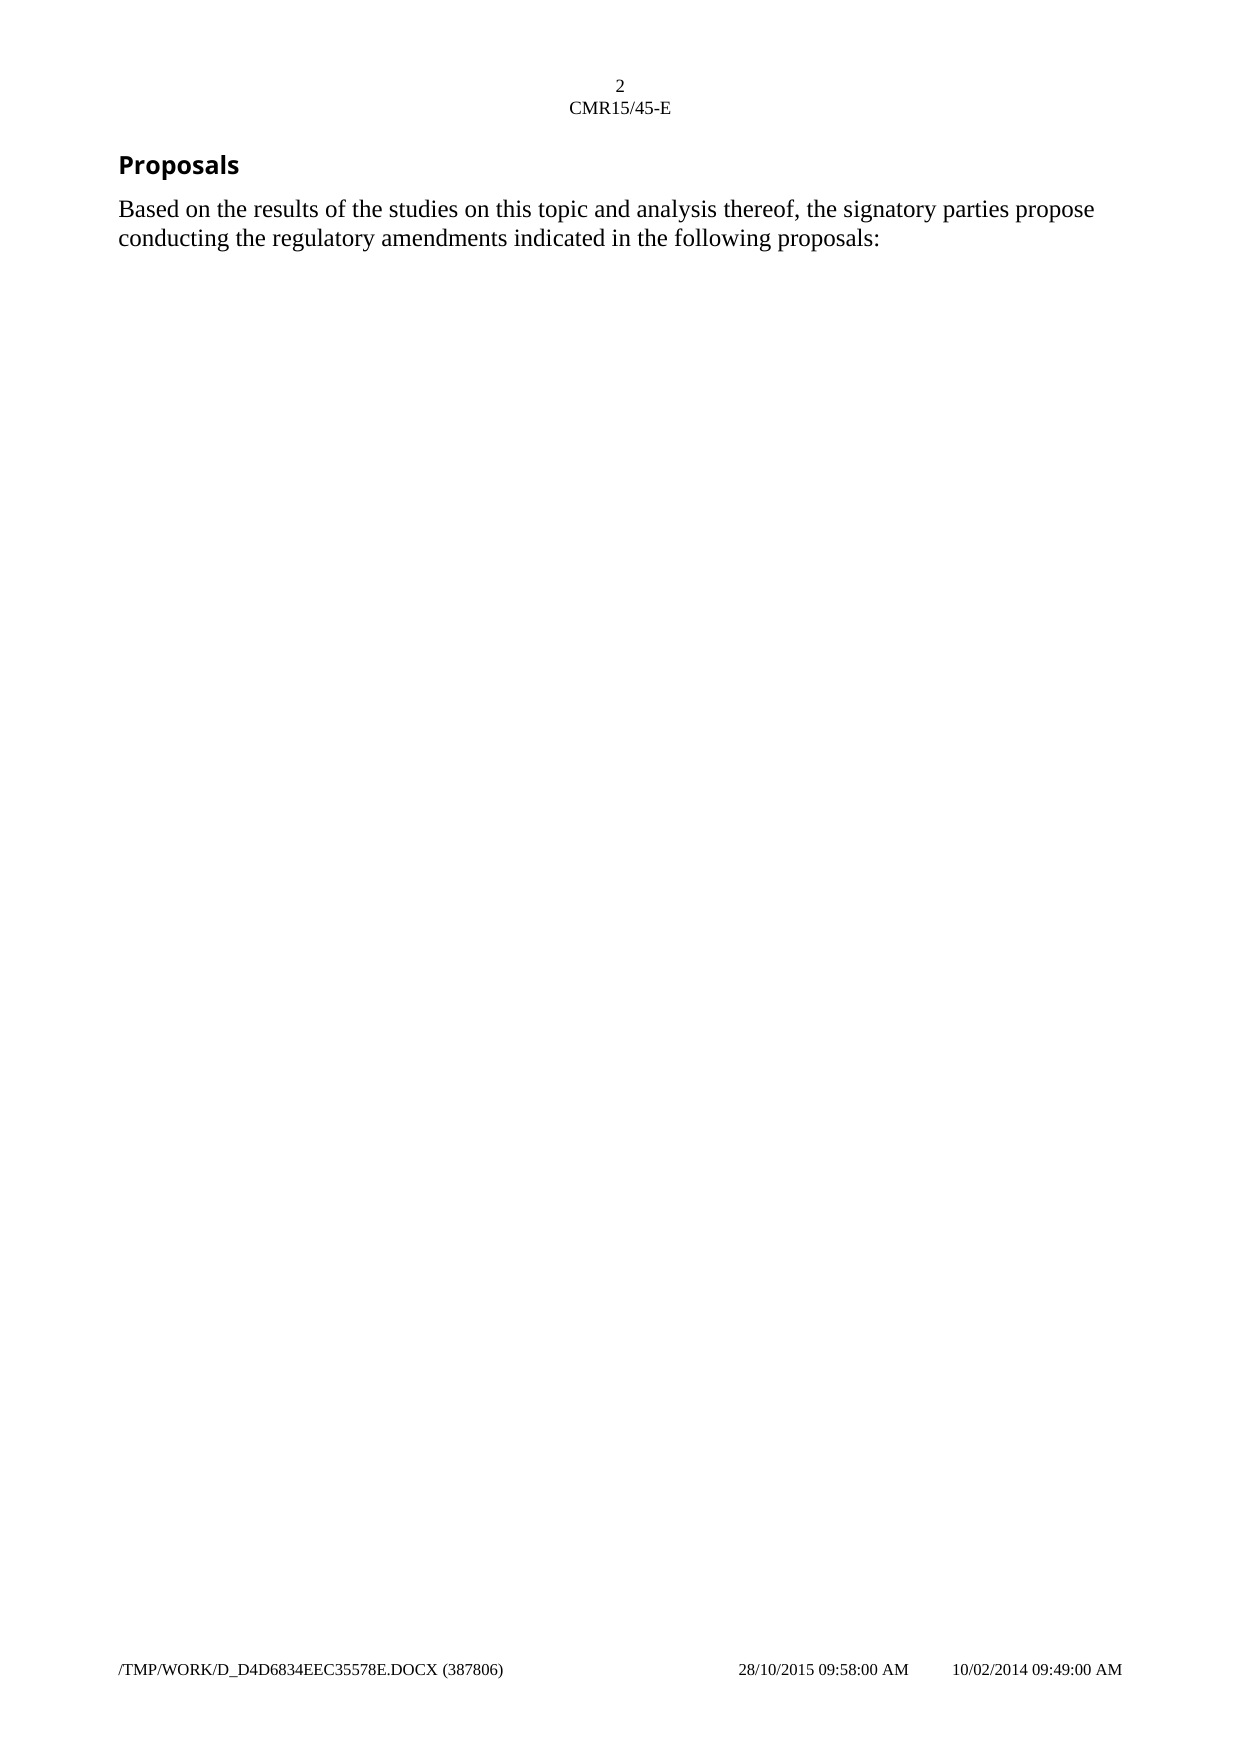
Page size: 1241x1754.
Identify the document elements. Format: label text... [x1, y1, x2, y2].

subtitle Proposals [118, 148, 1122, 182]
text Based on the results of the studies on this topic and analysis thereof, the signatory parties propose conducting the regulatory amendments indicated in the following proposals: [118, 194, 1122, 252]
